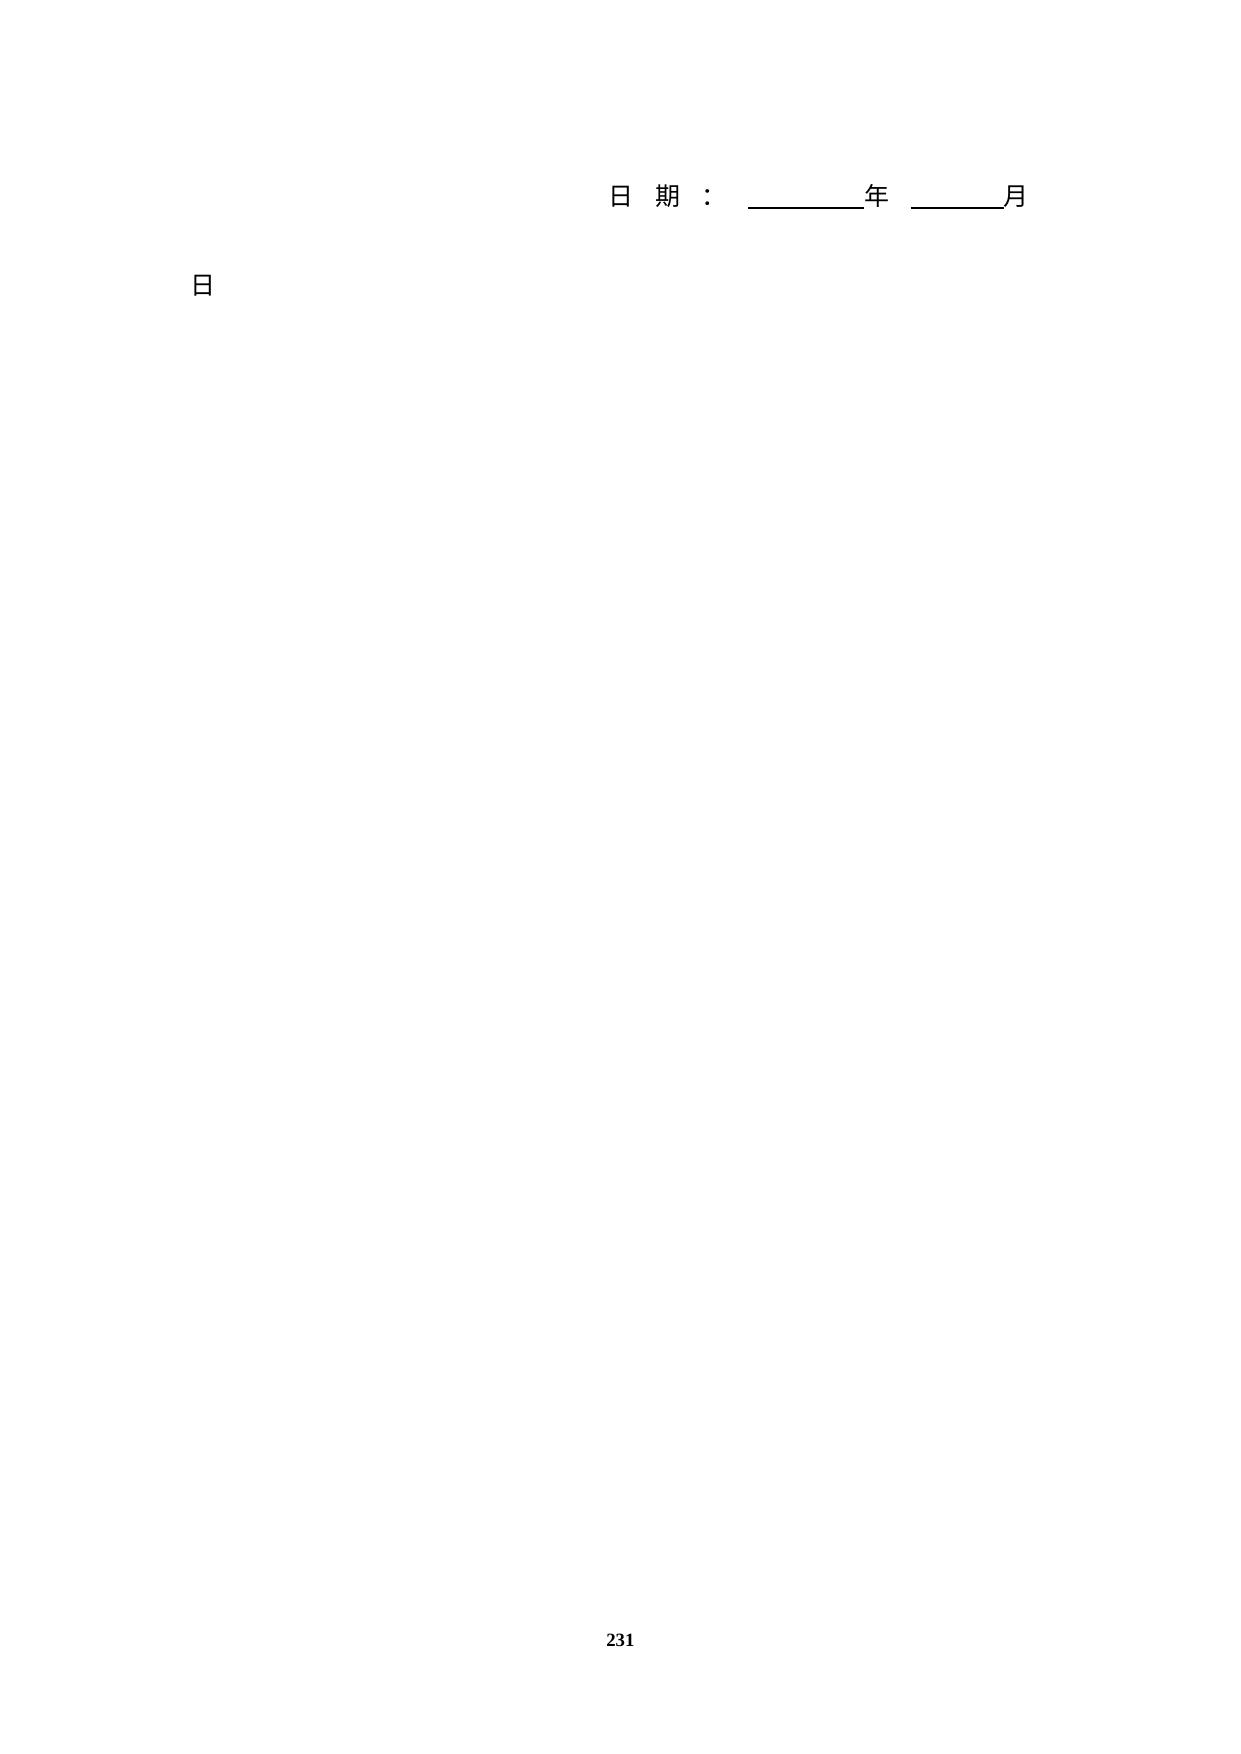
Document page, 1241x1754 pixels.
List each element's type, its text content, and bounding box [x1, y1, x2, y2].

text 日期： 年 月 日 [190, 164, 1050, 313]
